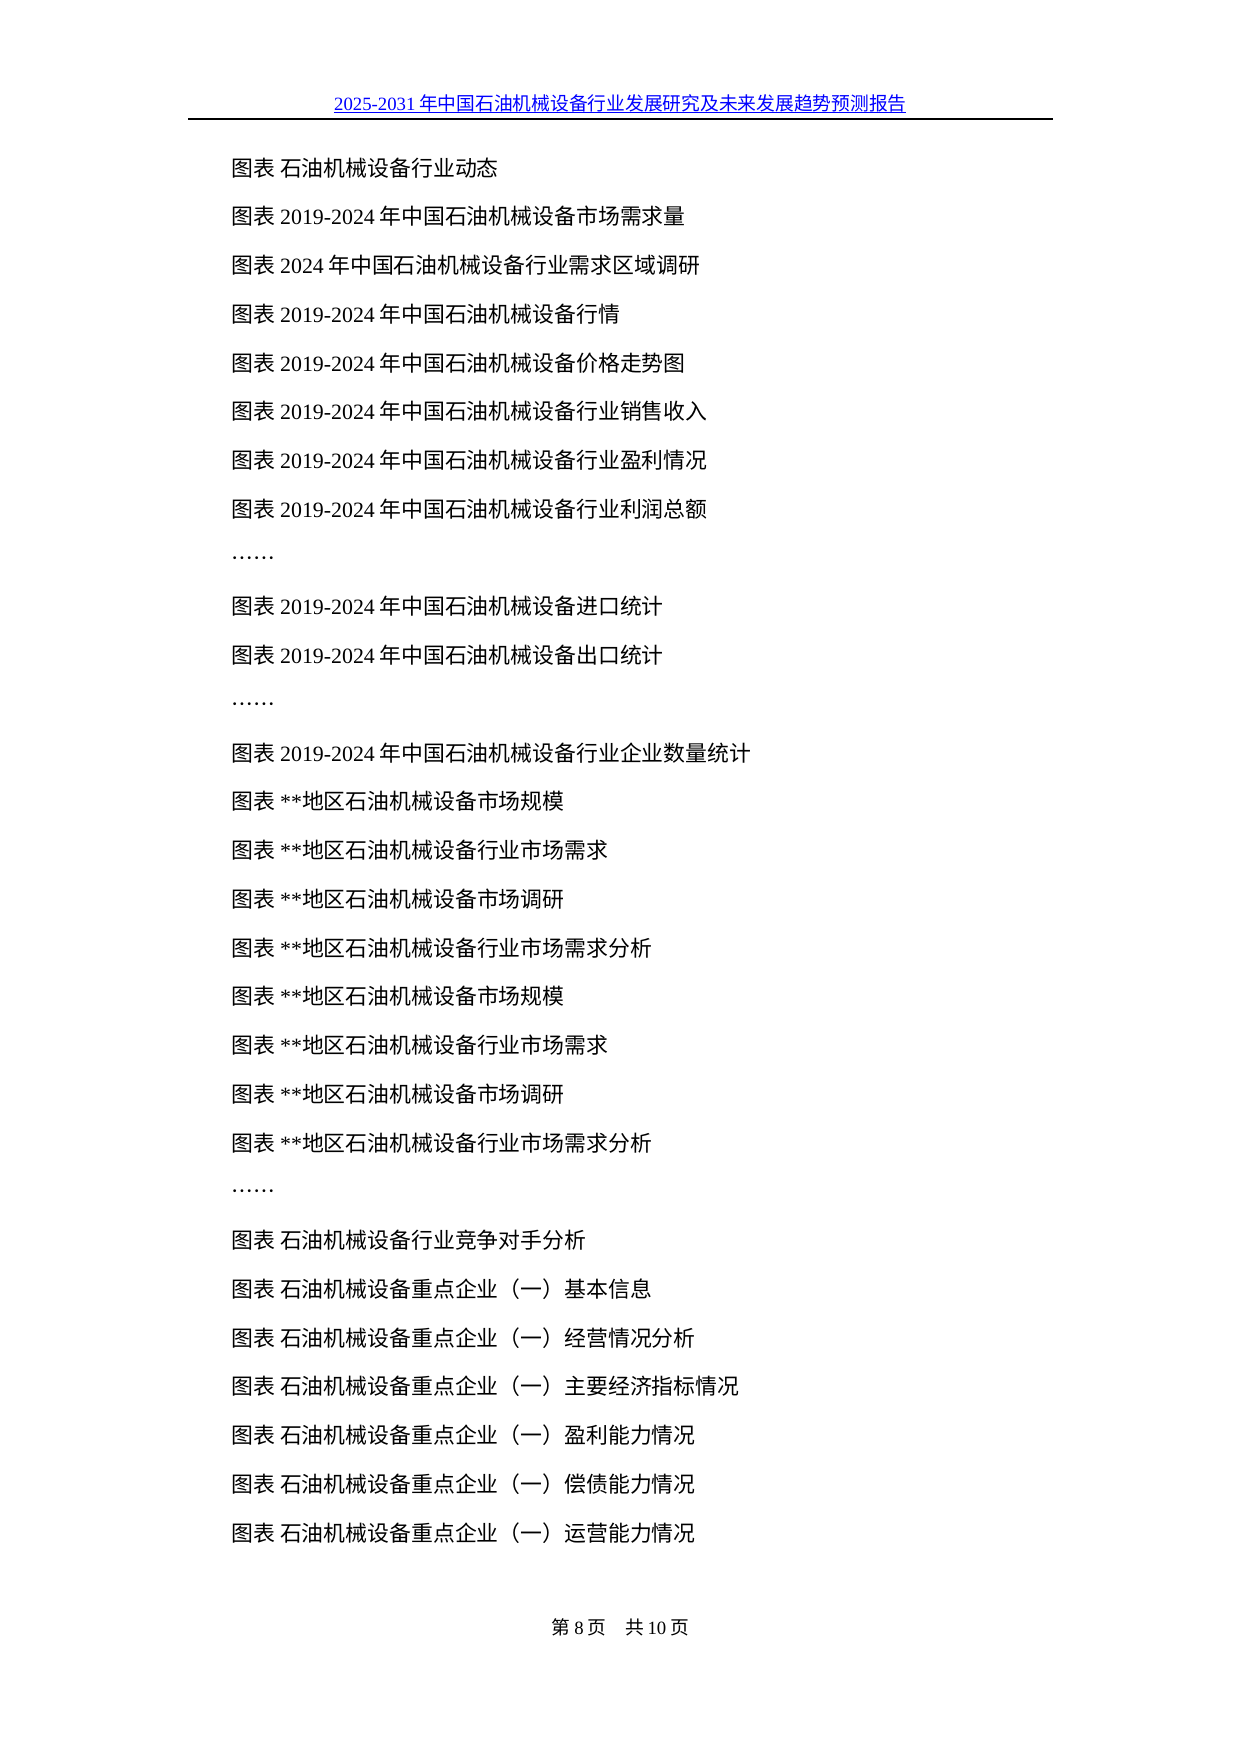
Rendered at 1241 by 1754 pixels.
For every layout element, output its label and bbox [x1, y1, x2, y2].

text [187, 150, 1053, 1548]
